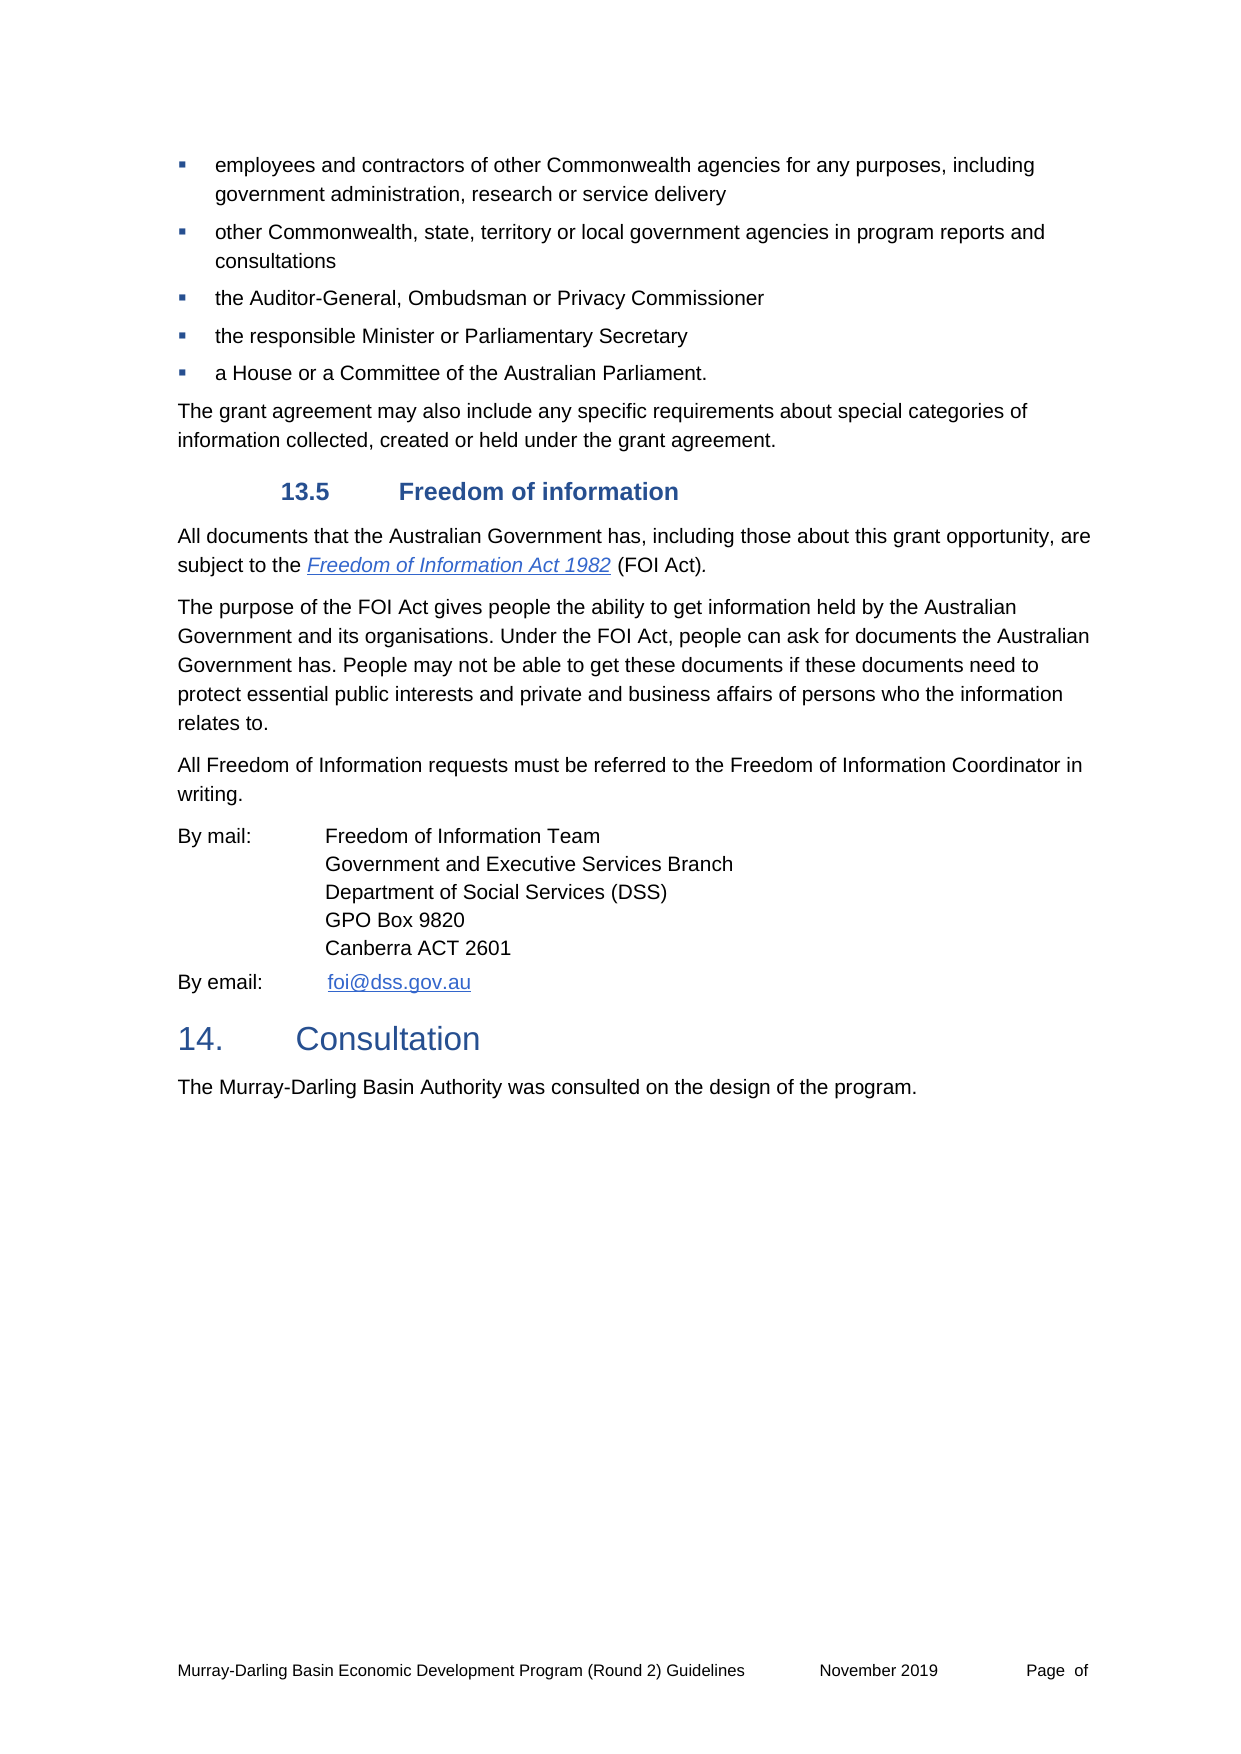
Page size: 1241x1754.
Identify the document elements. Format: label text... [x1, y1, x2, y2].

list a House or a Committee of the Australian Parliament. [177, 356, 1092, 385]
list employees and contractors of other Commonwealth agencies for any purposes, including government administration, research or service delivery [177, 148, 1092, 206]
text Canberra ACT 2601 [325, 936, 1092, 960]
list other Commonwealth, state, territory or local government agencies in program reports and consultations [177, 214, 1092, 273]
text The grant agreement may also include any specific requirements about special categories of information collected, created or held under the grant agreement. [177, 393, 1092, 452]
text The Murray-Darling Basin Authority was consulted on the design of the program. [177, 1069, 1092, 1099]
text By email: foi@dss.gov.au [177, 964, 1092, 993]
subtitle Freedom of information [281, 477, 1092, 506]
text The purpose of the FOI Act gives people the ability to get information held by the Australian Government and its organisations. Under the FOI Act, people can ask for documents the Australian Government has. People may not be able to get these documents if these documents need to protect essential public interests and private and business affairs of persons who the information relates to. [177, 589, 1092, 735]
text All Freedom of Information requests must be referred to the Freedom of Information Coordinator in writing. [177, 748, 1092, 806]
text GPO Box 9820 [325, 908, 1092, 932]
list the Auditor-General, Ombudsman or Privacy Commissioner [177, 281, 1092, 310]
subtitle Consultation [177, 1018, 1092, 1057]
text Department of Social Services (DSS) [325, 880, 1092, 904]
list the responsible Minister or Parliamentary Secretary [177, 318, 1092, 348]
text By mail: Freedom of Information Team [177, 818, 1092, 848]
text Government and Executive Services Branch [325, 852, 1092, 876]
text All documents that the Australian Government has, including those about this grant opportunity, are subject to the Freedom of Information Act 1982 (FOI Act). [177, 518, 1092, 577]
